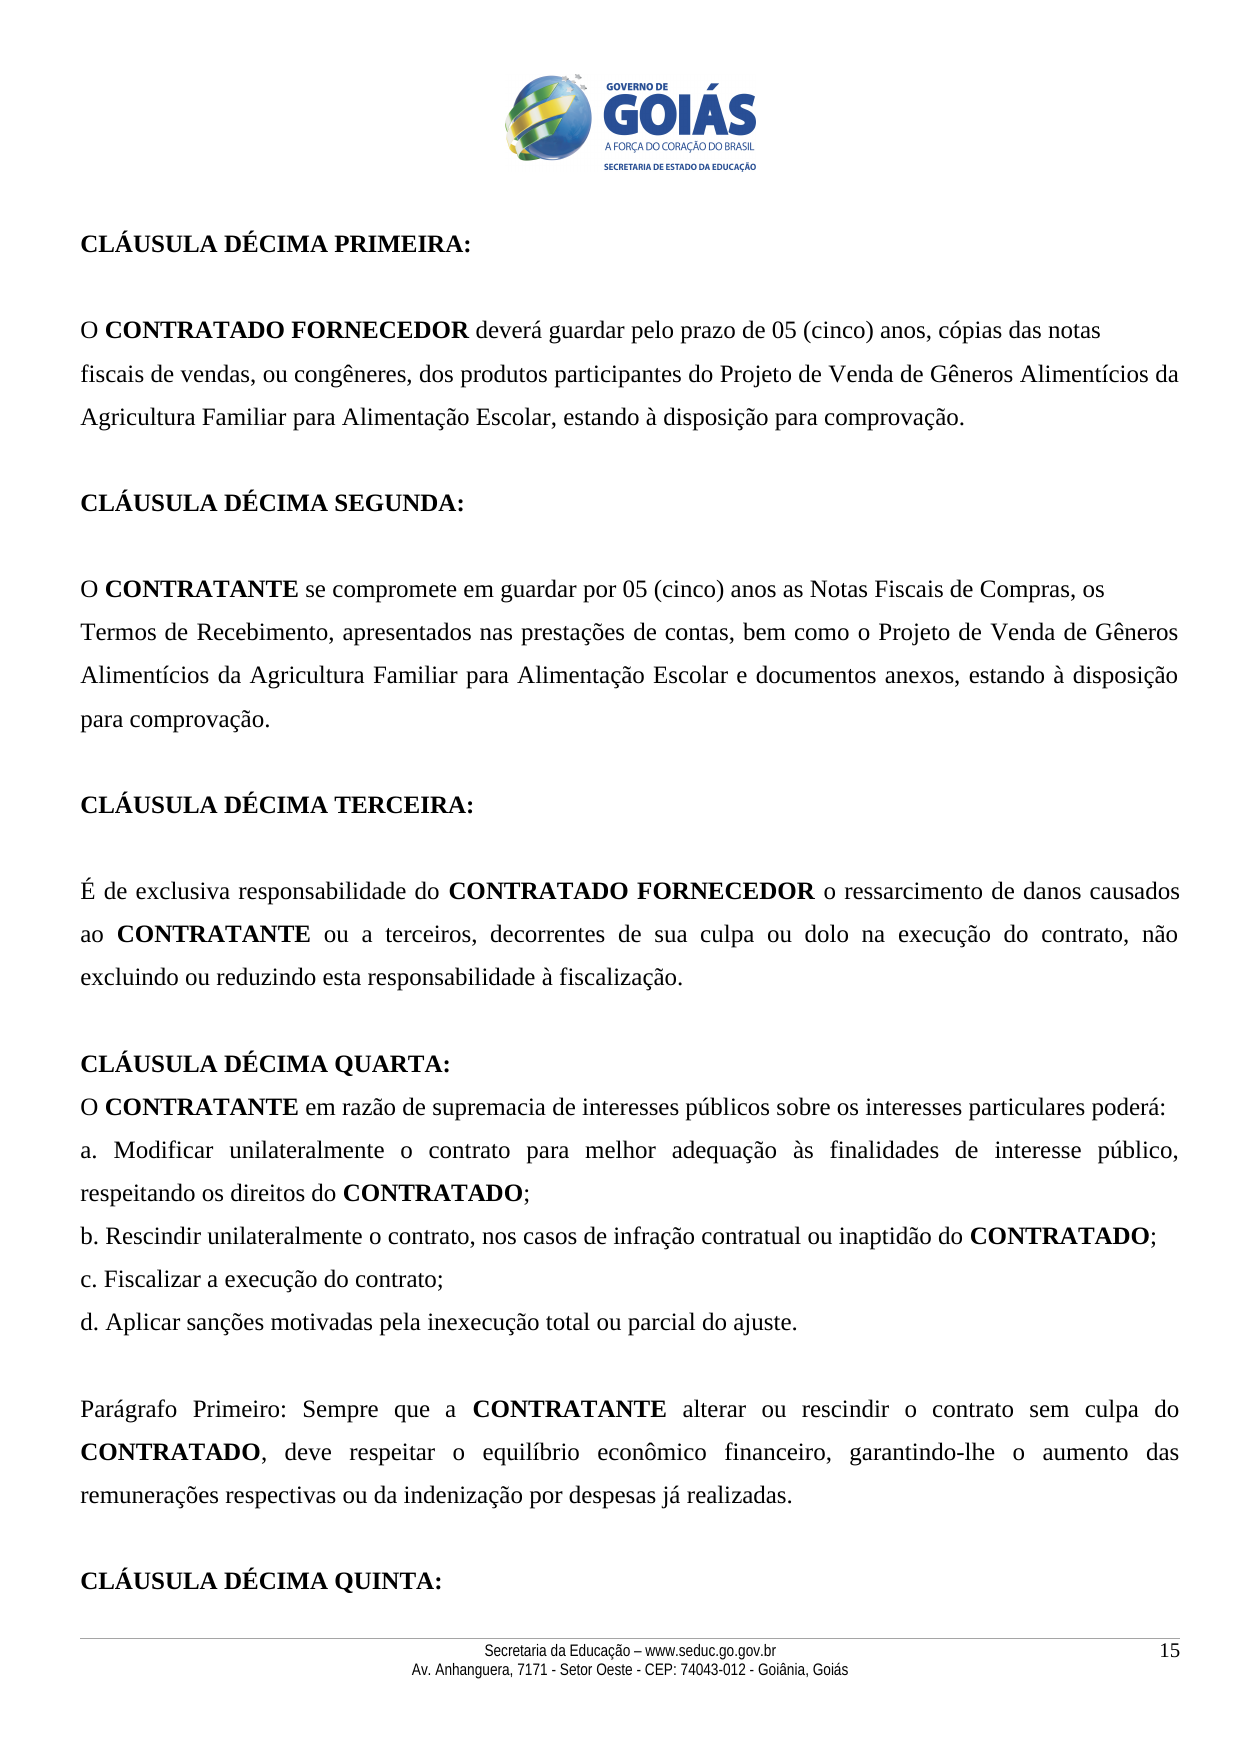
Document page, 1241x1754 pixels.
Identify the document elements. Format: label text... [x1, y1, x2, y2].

text O CONTRATADO FORNECEDOR deverá guardar pelo prazo de 05 (cinco) anos, cópias das notas [80, 316, 1180, 344]
text CLÁUSULA DÉCIMA SEGUNDA: [80, 488, 1180, 517]
text CLÁUSULA DÉCIMA QUARTA: [80, 1049, 1180, 1077]
text CLÁUSULA DÉCIMA QUINTA: [80, 1566, 1180, 1595]
text Termos de Recebimento, apresentados nas prestações de contas, bem como o Projeto de Venda de Gêneros Alimentícios da Agricultura Familiar para Alimentação Escolar e documentos anexos, estando à disposição para comprovação. [80, 617, 1180, 732]
text Parágrafo Primeiro: Sempre que a CONTRATANTE alterar ou rescindir o contrato sem culpa do CONTRATADO, deve respeitar o equilíbrio econômico financeiro, garantindo-lhe o aumento das remunerações respectivas ou da indenização por despesas já realizadas. [80, 1394, 1180, 1509]
text b. Rescindir unilateralmente o contrato, nos casos de infração contratual ou inaptidão do CONTRATADO; [80, 1221, 1180, 1250]
picture [505, 74, 756, 172]
text É de exclusiva responsabilidade do CONTRATADO FORNECEDOR o ressarcimento de danos causados ao CONTRATANTE ou a terceiros, decorrentes de sua culpa ou dolo na execução do contrato, não excluindo ou reduzindo esta responsabilidade à fiscalização. [80, 876, 1180, 991]
text CLÁUSULA DÉCIMA TERCEIRA: [80, 790, 1180, 819]
text CLÁUSULA DÉCIMA PRIMEIRA: [80, 229, 1180, 258]
text O CONTRATANTE em razão de supremacia de interesses públicos sobre os interesses particulares poderá: [80, 1092, 1180, 1121]
text d. Aplicar sanções motivadas pela inexecução total ou parcial do ajuste. [80, 1307, 1180, 1336]
text a. Modificar unilateralmente o contrato para melhor adequação às finalidades de interesse público, respeitando os direitos do CONTRATADO; [80, 1135, 1180, 1207]
text fiscais de vendas, ou congêneres, dos produtos participantes do Projeto de Venda de Gêneros Alimentícios da Agricultura Familiar para Alimentação Escolar, estando à disposição para comprovação. [80, 359, 1180, 431]
text O CONTRATANTE se compromete em guardar por 05 (cinco) anos as Notas Fiscais de Compras, os [80, 574, 1180, 603]
text c. Fiscalizar a execução do contrato; [80, 1264, 1180, 1293]
